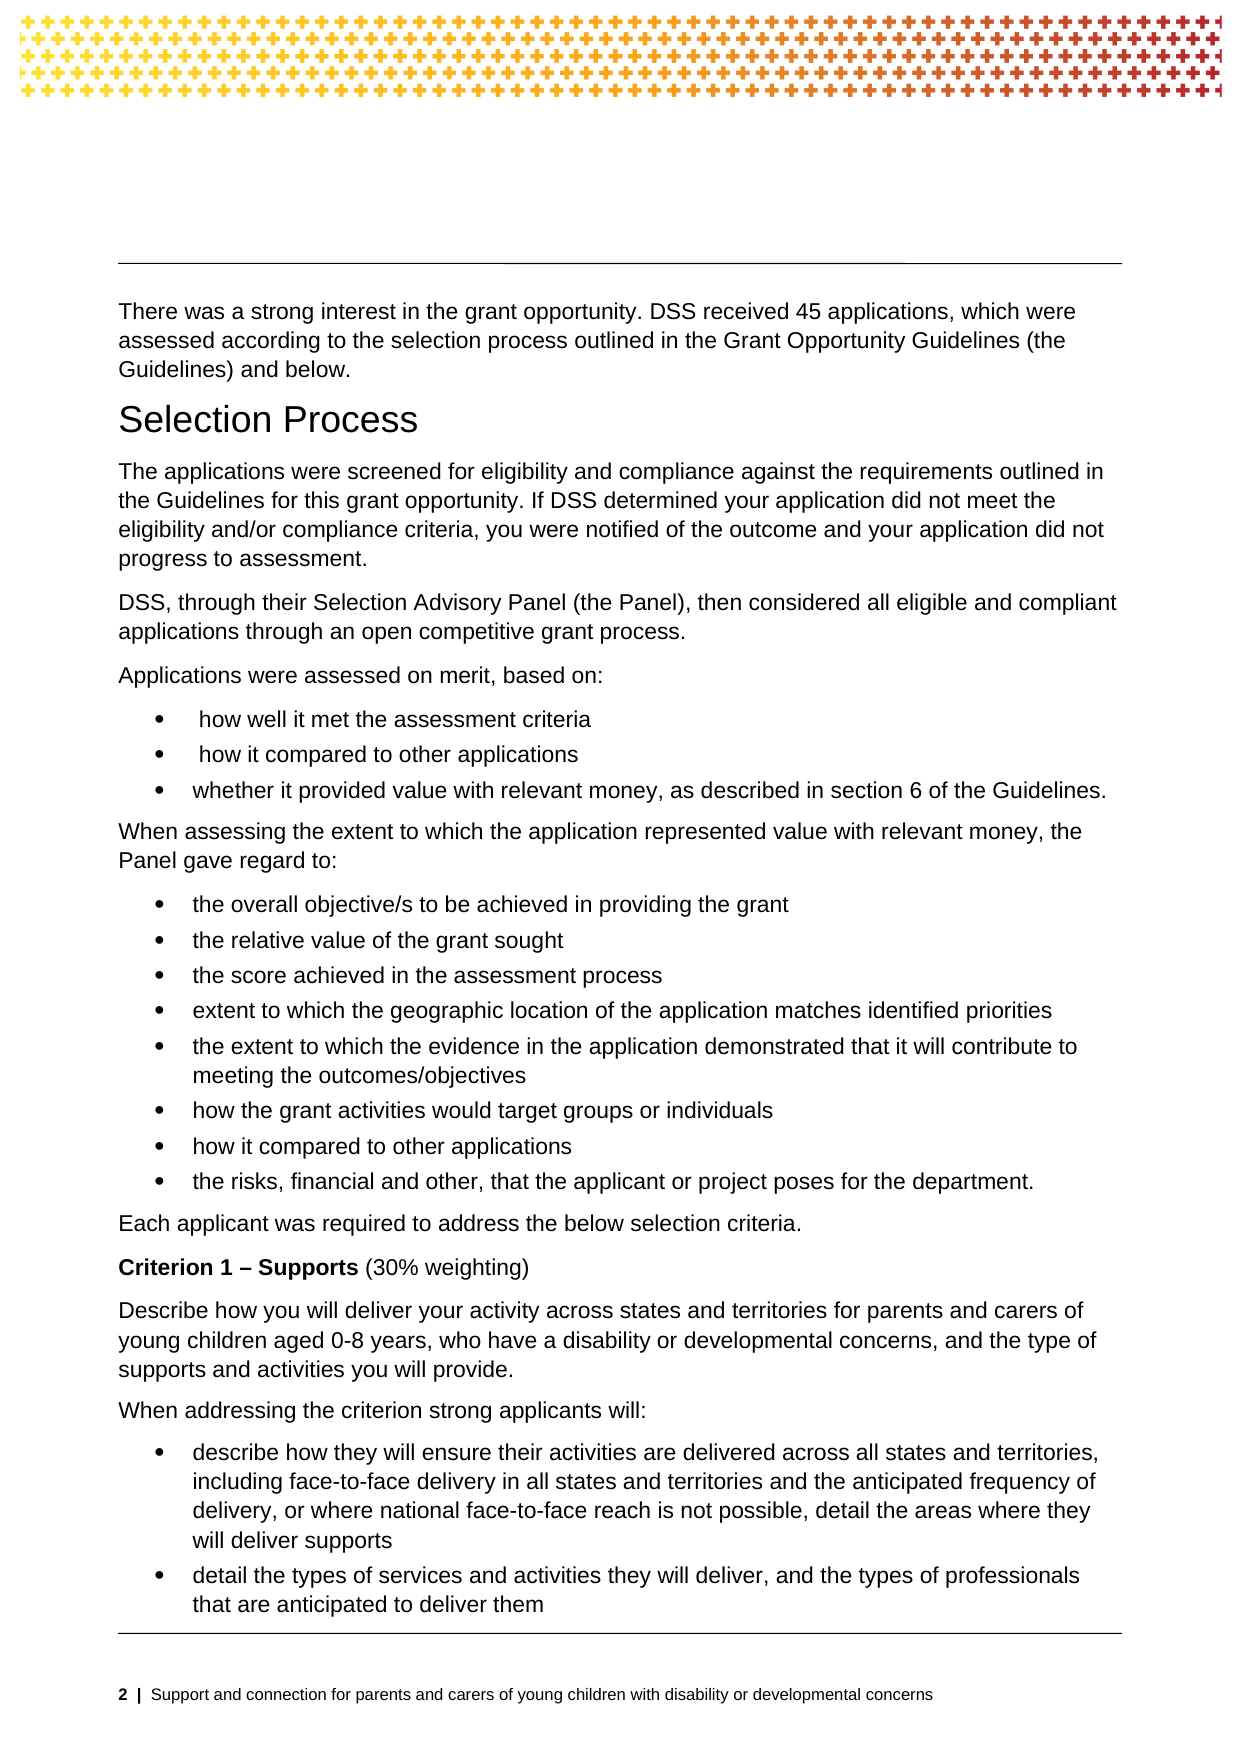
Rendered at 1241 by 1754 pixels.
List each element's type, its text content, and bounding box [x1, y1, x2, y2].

list whether it provided value with relevant money, as described in section 6 of the Guidelines. [155, 774, 1122, 803]
list the overall objective/s to be achieved in providing the grant [155, 888, 1122, 918]
text The applications were screened for eligibility and compliance against the requirements outlined in the Guidelines for this grant opportunity. If DSS determined your application did not meet the eligibility and/or compliance criteria, you were notified of the outcome and your application did not progress to assessment. [118, 455, 1122, 572]
list Describe how you will deliver your activity across states and territories for parents and carers of young children aged 0-8 years, who have a disability or developmental concerns, and the type of supports and activities you will provide. [118, 1295, 1122, 1382]
list the relative value of the grant sought [155, 924, 1122, 953]
list the risks, financial and other, that the applicant or project poses for the department. [155, 1166, 1122, 1195]
list the extent to which the evidence in the application demonstrated that it will contribute to meeting the outcomes/objectives [155, 1030, 1122, 1088]
list how the grant activities would target groups or individuals [155, 1095, 1122, 1124]
text Applications were assessed on merit, based on: [118, 659, 1122, 688]
text Criterion 1 – Supports (30% weighting) [118, 1251, 1122, 1280]
text DSS, through their Selection Advisory Panel (the Panel), then considered all eligible and compliant applications through an open competitive grant process. [118, 586, 1122, 645]
list how well it met the assessment criteria [155, 703, 1122, 732]
text Each applicant was required to address the below selection criteria. [118, 1207, 1122, 1236]
list how it compared to other applications [155, 1130, 1122, 1159]
text When assessing the extent to which the application represented value with relevant money, the Panel gave regard to: [118, 816, 1122, 874]
list the score achieved in the assessment process [155, 959, 1122, 988]
text Selection Process [118, 397, 1122, 441]
list how it compared to other applications [155, 738, 1122, 768]
list When addressing the criterion strong applicants will: [118, 1395, 1122, 1424]
picture [0, 0, 1241, 107]
list detail the types of services and activities they will deliver, and the types of professionals that are anticipated to deliver them [155, 1559, 1122, 1618]
text There was a strong interest in the grant opportunity. DSS received 45 applications, which were assessed according to the selection process outlined in the Grant Opportunity Guidelines (the Guidelines) and below. [118, 295, 1122, 383]
list extent to which the geographic location of the application matches identified priorities [155, 995, 1122, 1024]
list describe how they will ensure their activities are delivered across all states and territories, including face-to-face delivery in all states and territories and the anticipated frequency of delivery, or where national face-to-face reach is not possible, detail the areas where they will deliver supports [155, 1436, 1122, 1553]
